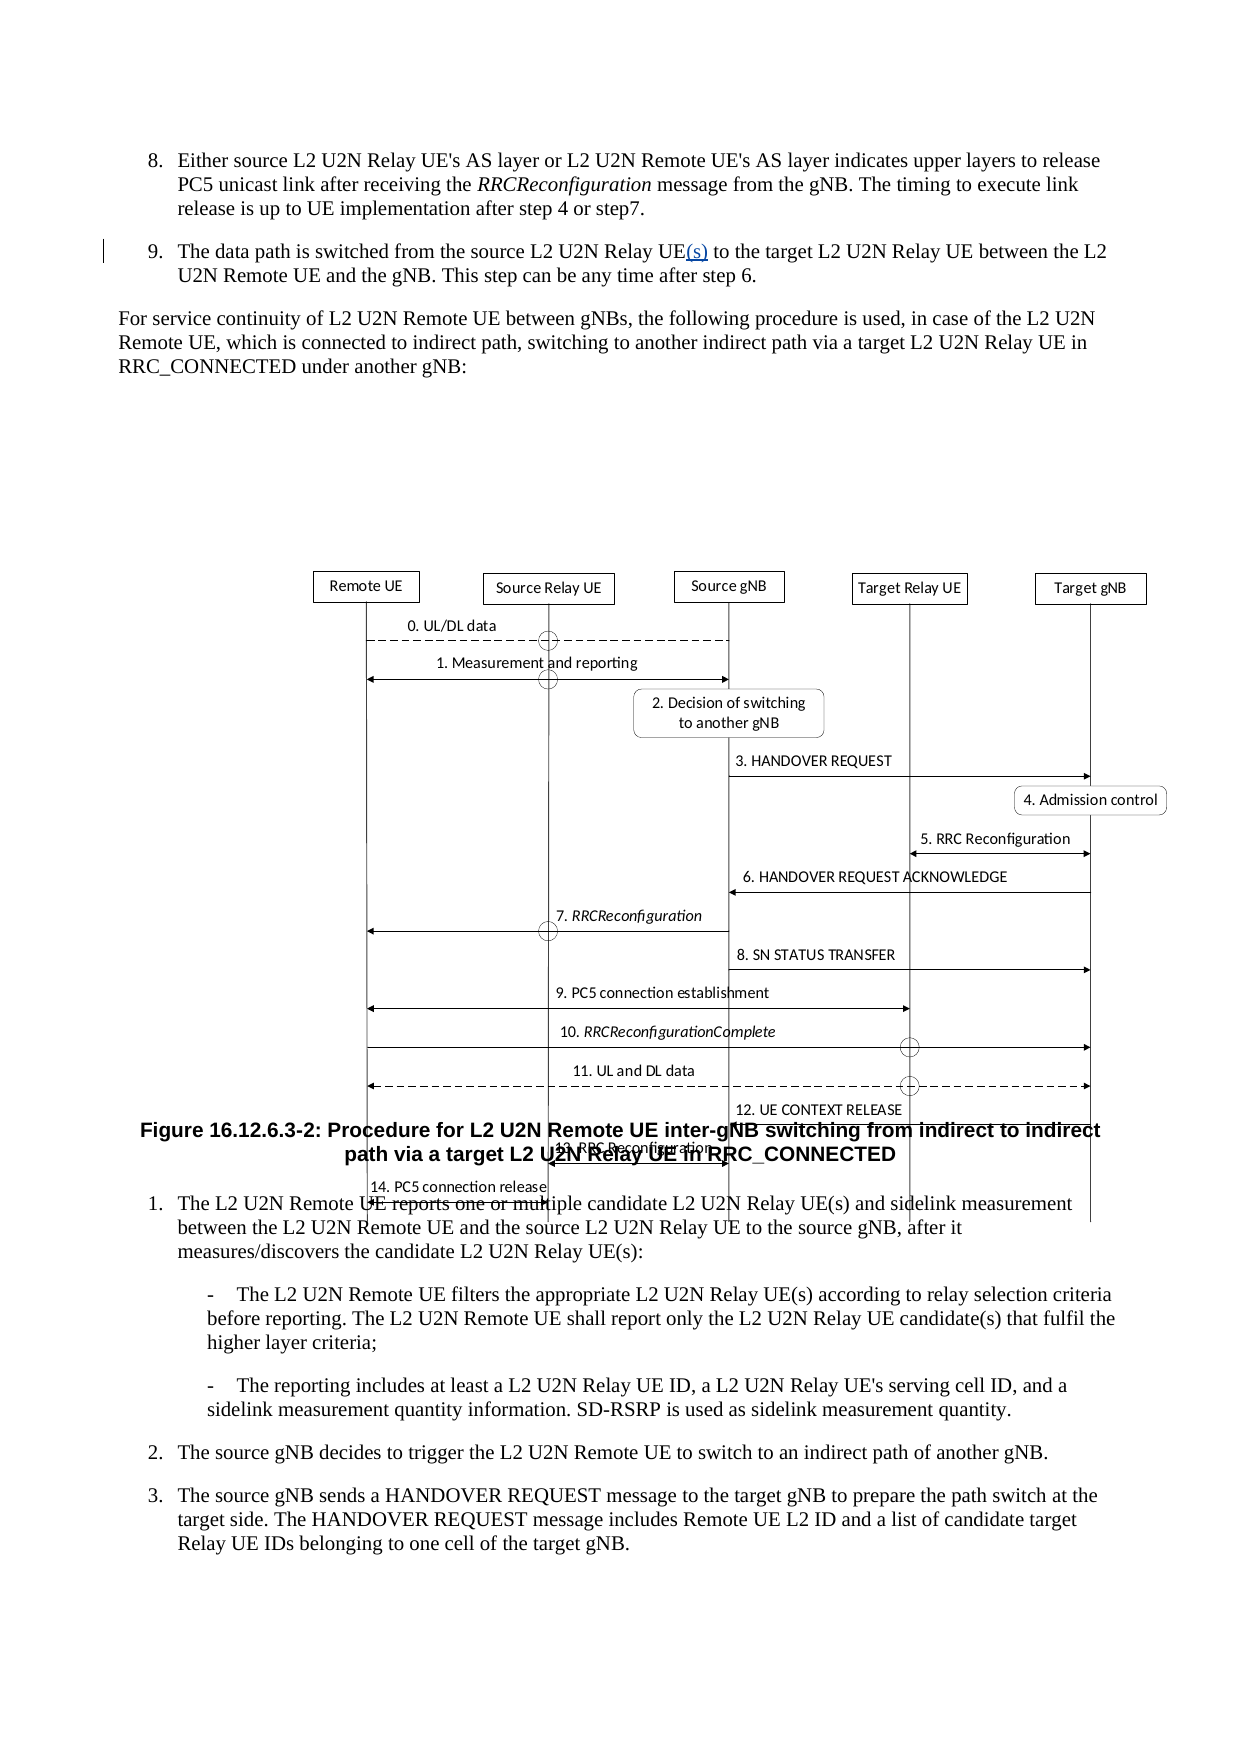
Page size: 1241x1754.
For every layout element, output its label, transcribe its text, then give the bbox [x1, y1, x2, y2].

text 3. The source gNB sends a HANDOVER REQUEST message to the target gNB to prepare the path switch at the target side. The HANDOVER REQUEST message includes Remote UE L2 ID and a list of candidate target Relay UE IDs belonging to one cell of the target gNB. [148, 1483, 1122, 1555]
text Figure 16.12.6.3-2: Procedure for L2 U2N Remote UE inter-gNB switching from indirect to indirect path via a target L2 U2N Relay UE in RRC_CONNECTED [118, 1118, 366, 1166]
text For service continuity of L2 U2N Remote UE between gNBs, the following procedure is used, in case of the L2 U2N Remote UE, which is connected to indirect path, switching to another indirect path via a target L2 U2N Relay UE in RRC_CONNECTED under another gNB: [118, 306, 1122, 378]
text - The L2 U2N Remote UE filters the appropriate L2 U2N Relay UE(s) according to relay selection criteria before reporting. The L2 U2N Remote UE shall report only the L2 U2N Relay UE candidate(s) that fulfil the higher layer criteria; [207, 1282, 1122, 1354]
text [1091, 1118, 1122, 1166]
text 9. The data path is switched from the source L2 U2N Relay UE to the target L2 U2N Relay UE between the L2 U2N Remote UE and the gNB. This step can be any time after step 6. [148, 239, 1122, 287]
text - The reporting includes at least a L2 U2N Relay UE ID, a L2 U2N Relay UE's serving cell ID, and a sidelink measurement quantity information. SD-RSRP is used as sidelink measurement quantity. [207, 1373, 1122, 1421]
text 8. Either source L2 U2N Relay UE's AS layer or L2 U2N Remote UE's AS layer indicates upper layers to release PC5 unicast link after receiving the RRCReconfiguration message from the gNB. The timing to execute link release is up to UE implementation after step 4 or step7. [148, 148, 1122, 220]
text 2. The source gNB decides to trigger the L2 U2N Remote UE to switch to an indirect path of another gNB. [148, 1440, 1122, 1464]
text 1. The L2 U2N Remote UE reports one or multiple candidate L2 U2N Relay UE(s) and sidelink measurement between the L2 U2N Remote UE and the source L2 U2N Relay UE to the source gNB, after it measures/discovers the candidate L2 U2N Relay UE(s): [148, 1191, 1122, 1263]
